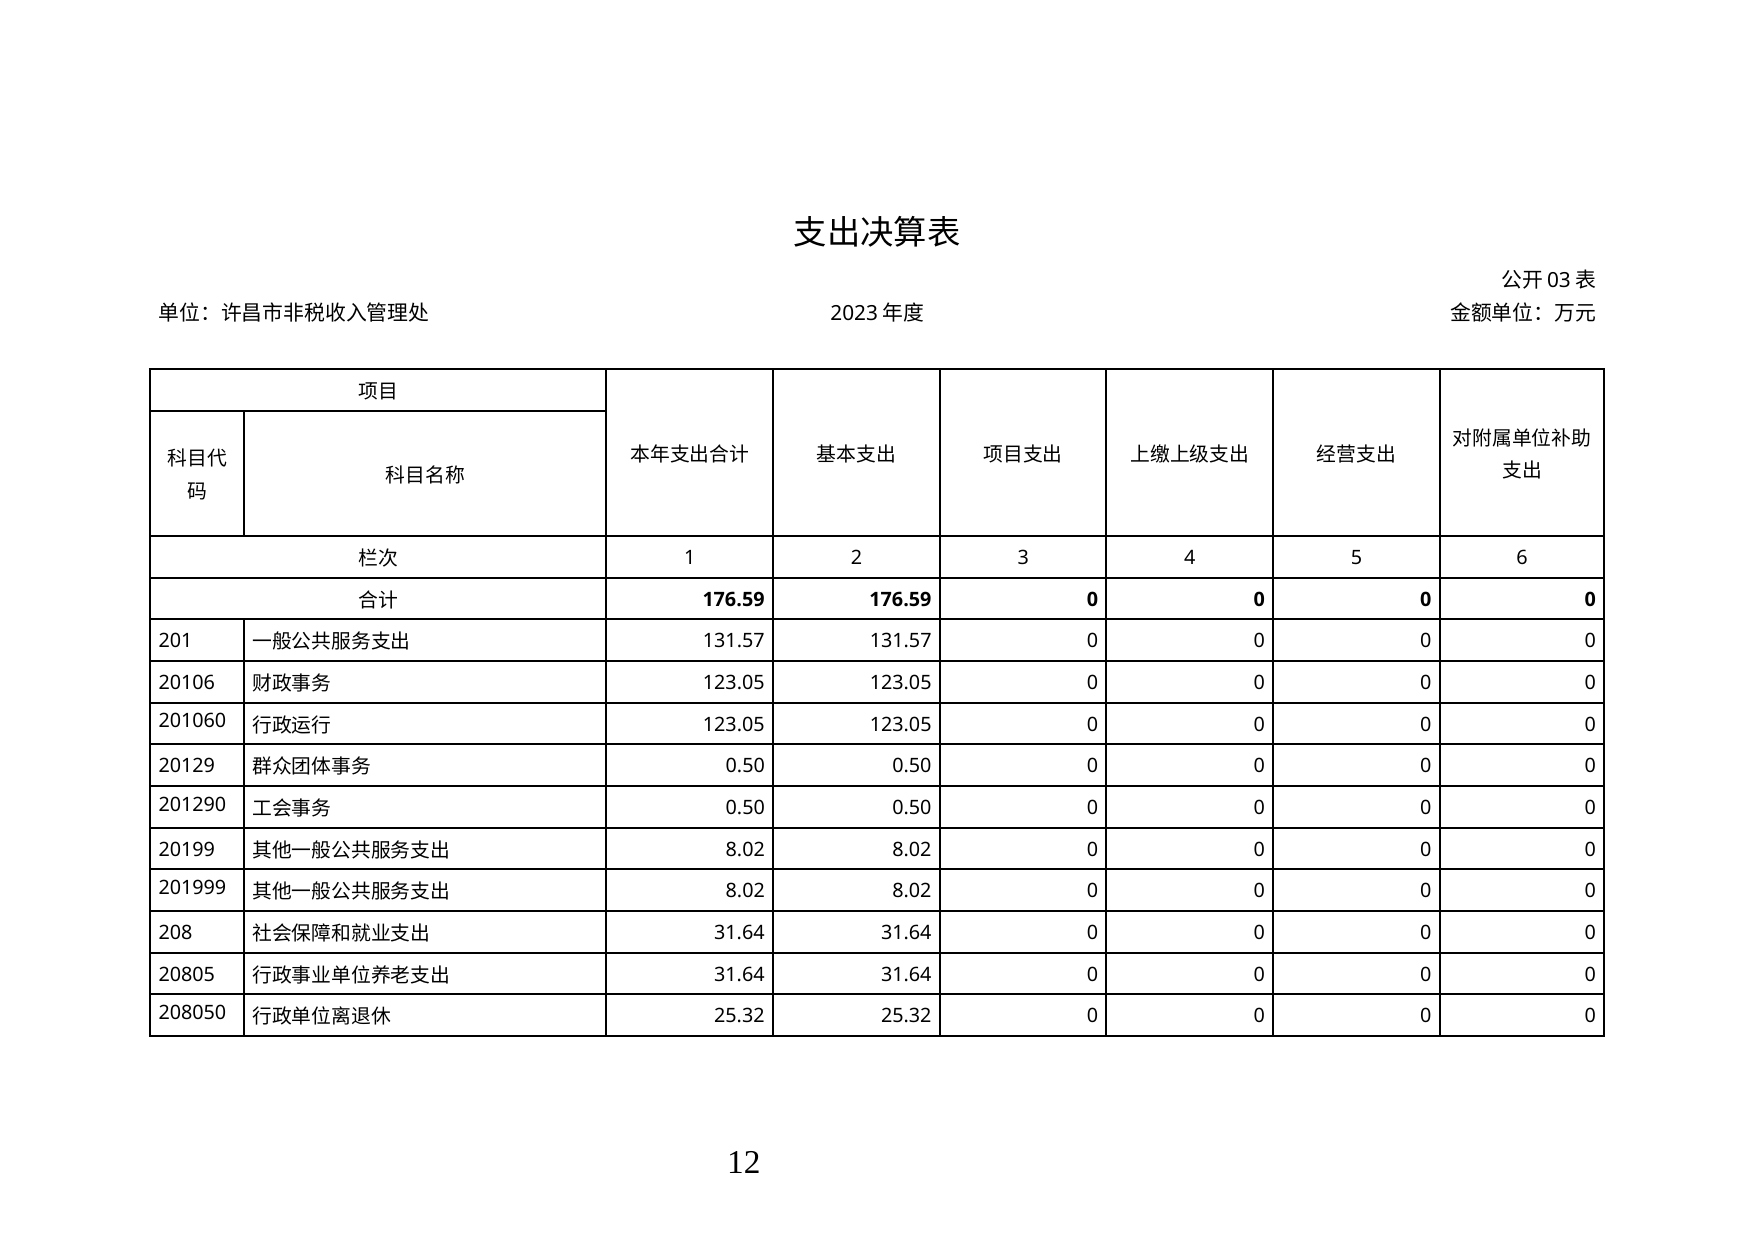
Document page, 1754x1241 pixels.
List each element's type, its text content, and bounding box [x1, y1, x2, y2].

table_cell 31.64 [774, 912, 939, 952]
table_cell 2012906 [151, 787, 243, 827]
table_cell 8.02 [607, 829, 772, 868]
table_cell 0 [941, 704, 1105, 743]
table_cell 0 [941, 745, 1105, 785]
table_cell 131.57 [774, 620, 939, 660]
table_cell 1 [607, 537, 772, 577]
table_cell 0 [1107, 745, 1272, 785]
table_cell 0 [941, 579, 1105, 618]
table_cell 合计 [151, 579, 605, 618]
table_cell 176.59 [774, 579, 939, 618]
table_header 上缴上级支出 [1107, 370, 1272, 535]
table_cell 0 [1107, 662, 1272, 702]
table_cell 123.05 [774, 662, 939, 702]
table_cell 0 [1274, 995, 1439, 1035]
table_cell 0 [941, 870, 1105, 910]
table_cell 5 [1274, 537, 1439, 577]
table_cell 201 [151, 620, 243, 660]
table_cell 20129 [151, 745, 243, 785]
table_cell 0 [1107, 787, 1272, 827]
table_cell 0 [941, 620, 1105, 660]
table_cell 0 [941, 912, 1105, 952]
text 支出决算表 [150, 198, 1604, 263]
table_cell 0 [1274, 829, 1439, 868]
table_cell 0 [1441, 787, 1603, 827]
table_cell 0.50 [607, 745, 772, 785]
table_cell 123.05 [607, 662, 772, 702]
table_header 本年支出合计 [607, 370, 772, 535]
table_cell 31.64 [607, 954, 772, 993]
table_cell 其他一般公共服务支出 [245, 829, 605, 868]
table_header 基本支出 [774, 370, 939, 535]
table_cell 123.05 [607, 704, 772, 743]
table_cell 0 [1441, 620, 1603, 660]
table_cell 0 [1107, 579, 1272, 618]
table_cell 一般公共服务支出 [245, 620, 605, 660]
table_header 项目 [151, 370, 605, 410]
table_cell 8.02 [774, 870, 939, 910]
table_cell 2 [774, 537, 939, 577]
table_cell 群众团体事务 [245, 745, 605, 785]
table_cell 金额单位：万元 [981, 295, 1604, 328]
table_cell 0 [1274, 620, 1439, 660]
table_cell 8.02 [774, 829, 939, 868]
table_cell 0 [1274, 954, 1439, 993]
table_cell 0 [1107, 870, 1272, 910]
table_cell 0 [1274, 745, 1439, 785]
table_cell 25.32 [607, 995, 772, 1035]
table_cell 0.50 [774, 745, 939, 785]
table_cell 8.02 [607, 870, 772, 910]
table_cell 科目代码 [151, 412, 243, 535]
table_header 对附属单位补助支出 [1441, 370, 1603, 535]
table_cell 0 [1107, 912, 1272, 952]
table_cell 0 [941, 995, 1105, 1035]
table_cell 0 [941, 787, 1105, 827]
table_cell 0 [1441, 579, 1603, 618]
table_cell 行政单位离退休 [245, 995, 605, 1035]
table_header 公开03表 [150, 263, 1604, 295]
table_cell 4 [1107, 537, 1272, 577]
table_cell 0 [1107, 995, 1272, 1035]
table_cell 0 [1274, 912, 1439, 952]
table_cell 0 [1274, 704, 1439, 743]
table_cell 栏次 [151, 537, 605, 577]
table_cell 行政运行 [245, 704, 605, 743]
table_cell 0.50 [607, 787, 772, 827]
table_cell 0 [1274, 787, 1439, 827]
table_cell 0 [1274, 870, 1439, 910]
table_cell 0 [1441, 995, 1603, 1035]
table_cell 0 [1441, 870, 1603, 910]
table_cell 0 [1441, 912, 1603, 952]
table_cell 其他一般公共服务支出 [245, 870, 605, 910]
table_cell 单位：许昌市非税收入管理处 [150, 295, 773, 328]
table_cell 0 [1441, 745, 1603, 785]
table_cell 2023年度 [773, 295, 981, 328]
table_cell 0 [941, 662, 1105, 702]
table_cell 0 [1441, 829, 1603, 868]
table_cell 社会保障和就业支出 [245, 912, 605, 952]
table_cell 0 [1274, 579, 1439, 618]
table_cell 131.57 [607, 620, 772, 660]
table_cell 2080501 [151, 995, 243, 1035]
table_cell 3 [941, 537, 1105, 577]
table_cell 31.64 [774, 954, 939, 993]
table_cell 0 [1107, 620, 1272, 660]
table_cell 0 [1107, 829, 1272, 868]
table_cell 行政事业单位养老支出 [245, 954, 605, 993]
table_cell 31.64 [607, 912, 772, 952]
table_cell 6 [1441, 537, 1603, 577]
table_cell 0 [1441, 954, 1603, 993]
table_cell 0 [1107, 954, 1272, 993]
table_cell 2019999 [151, 870, 243, 910]
table_cell 123.05 [774, 704, 939, 743]
table_cell 20106 [151, 662, 243, 702]
table_cell 0 [1274, 662, 1439, 702]
table_cell 财政事务 [245, 662, 605, 702]
table_cell 工会事务 [245, 787, 605, 827]
table_cell 0 [1107, 704, 1272, 743]
table_cell 20199 [151, 829, 243, 868]
table_cell 25.32 [774, 995, 939, 1035]
table_cell 0 [941, 829, 1105, 868]
table_header 经营支出 [1274, 370, 1439, 535]
table_cell 0 [1441, 662, 1603, 702]
table_cell 0.50 [774, 787, 939, 827]
table_cell 176.59 [607, 579, 772, 618]
table_cell 208 [151, 912, 243, 952]
table_cell 20805 [151, 954, 243, 993]
table_cell 2010601 [151, 704, 243, 743]
table_cell 0 [941, 954, 1105, 993]
table_cell 0 [1441, 704, 1603, 743]
table_header 项目支出 [941, 370, 1105, 535]
table_cell 科目名称 [245, 412, 605, 535]
